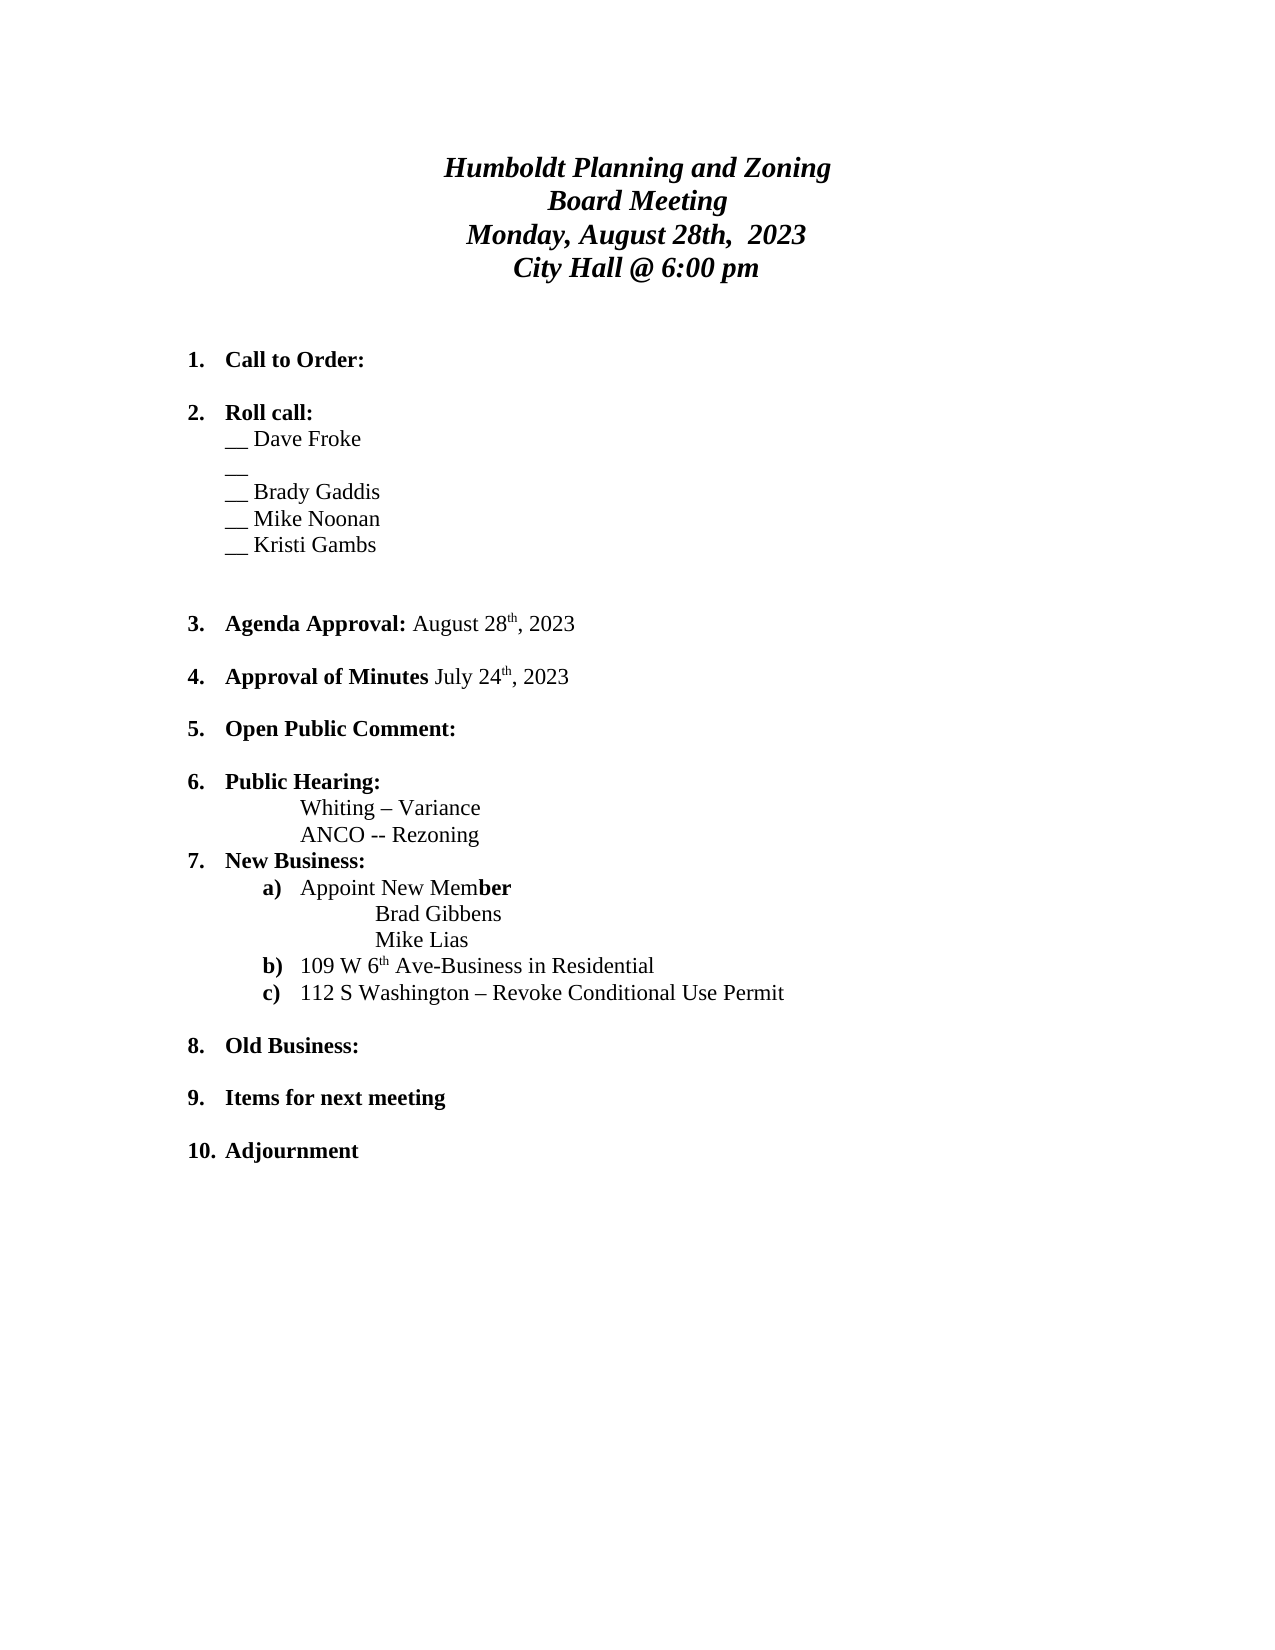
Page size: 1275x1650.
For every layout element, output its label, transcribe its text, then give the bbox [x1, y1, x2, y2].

list Call to Order: [187, 346, 1125, 373]
text __ Dave Froke [225, 426, 1125, 452]
list 112 S Washington – Revoke Conditional Use Permit [262, 979, 1125, 1005]
list New Business: [187, 847, 1125, 873]
text Monday, August 28th, 2023 [150, 217, 1125, 251]
text Brad Gibbens [300, 900, 1125, 926]
list Items for next meeting [187, 1084, 1125, 1111]
text __ Kristi Gambs [150, 531, 1125, 557]
text Mike Lias [300, 926, 1125, 953]
list 109 W 6th Ave-Business in Residential [262, 953, 1125, 979]
list Adjournment [187, 1137, 1125, 1163]
list Appoint New Member [262, 873, 1125, 900]
list Roll call: [187, 399, 1125, 426]
text __ Mike Noonan [150, 504, 1125, 531]
list Agenda Approval: August 28th, 2023 [187, 610, 1125, 636]
list Public Hearing: [187, 768, 1125, 794]
text Board Meeting [150, 183, 1125, 217]
text City Hall @ 6:00 pm [150, 251, 1125, 284]
text Whiting – Variance [300, 794, 1125, 821]
text __ [225, 452, 1125, 478]
text ANCO -- Rezoning [300, 821, 1125, 847]
text Humboldt Planning and Zoning [150, 150, 1125, 183]
text __ Brady Gaddis [150, 478, 1125, 504]
list Approval of Minutes July 24th, 2023 [187, 663, 1125, 689]
list Old Business: [187, 1032, 1125, 1058]
list Open Public Comment: [187, 715, 1125, 742]
